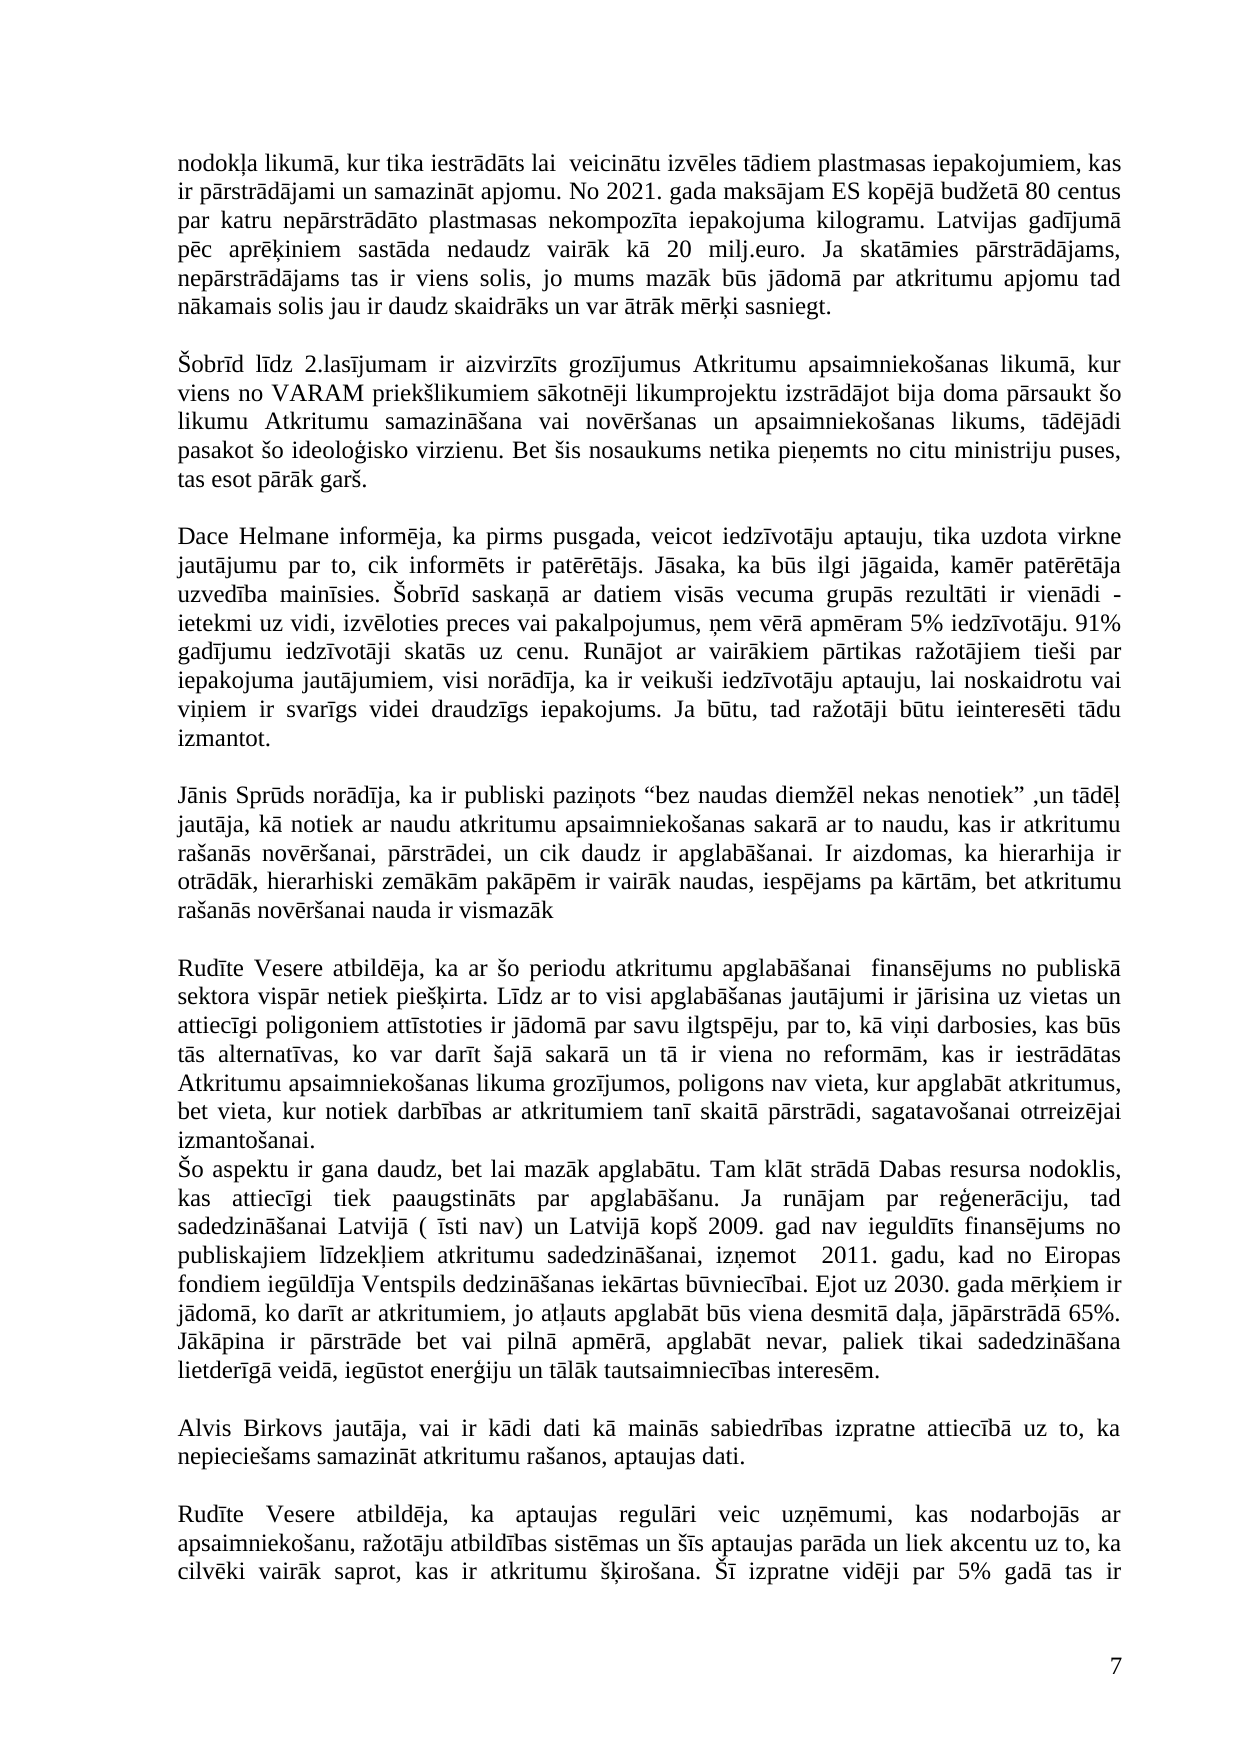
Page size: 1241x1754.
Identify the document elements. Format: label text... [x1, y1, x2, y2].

text Alvis Birkovs jautāja, vai ir kādi dati kā mainās sabiedrības izpratne attiecībā uz to, ka nepieciešams samazināt atkritumu rašanos, aptaujas dati. [177, 1413, 1122, 1470]
text Dace Helmane informēja, ka pirms pusgada, veicot iedzīvotāju aptauju, tika uzdota virkne jautājumu par to, cik informēts ir patērētājs. Jāsaka, ka būs ilgi jāgaida, kamēr patērētāja uzvedība mainīsies. Šobrīd saskaņā ar datiem visās vecuma grupās rezultāti ir vienādi - ietekmi uz vidi, izvēloties preces vai pakalpojumus, ņem vērā apmēram 5% iedzīvotāju. 91% gadījumu iedzīvotāji skatās uz cenu. Runājot ar vairākiem pārtikas ražotājiem tieši par iepakojuma jautājumiem, visi norādīja, ka ir veikuši iedzīvotāju aptauju, lai noskaidrotu vai viņiem ir svarīgs videi draudzīgs iepakojums. Ja būtu, tad ražotāji būtu ieinteresēti tādu izmantot. [177, 521, 1122, 751]
text Šobrīd līdz 2.lasījumam ir aizvirzīts grozījumus Atkritumu apsaimniekošanas likumā, kur viens no VARAM priekšlikumiem sākotnēji likumprojektu izstrādājot bija doma pārsaukt šo likumu Atkritumu samazināšana vai novēršanas un apsaimniekošanas likums, tādējādi pasakot šo ideoloģisko virzienu. Bet šis nosaukums netika pieņemts no citu ministriju puses, tas esot pārāk garš. [177, 349, 1122, 493]
text Rudīte Vesere atbildēja, ka ar šo periodu atkritumu apglabāšanai finansējums no publiskā sektora vispār netiek piešķirta. Līdz ar to visi apglabāšanas jautājumi ir jārisina uz vietas un attiecīgi poligoniem attīstoties ir jādomā par savu ilgtspēju, par to, kā viņi darbosies, kas būs tās alternatīvas, ko var darīt šajā sakarā un tā ir viena no reformām, kas ir iestrādātas Atkritumu apsaimniekošanas likuma grozījumos, poligons nav vieta, kur apglabāt atkritumus, bet vieta, kur notiek darbības ar atkritumiem tanī skaitā pārstrādi, sagatavošanai otrreizējai izmantošanai. [177, 953, 1122, 1154]
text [177, 1499, 1122, 1585]
text Jānis Sprūds norādīja, ka ir publiski paziņots “bez naudas diemžēl nekas nenotiek” ,un tādēļ jautāja, kā notiek ar naudu atkritumu apsaimniekošanas sakarā ar to naudu, kas ir atkritumu rašanās novēršanai, pārstrādei, un cik daudz ir apglabāšanai. Ir aizdomas, ka hierarhija ir otrādāk, hierarhiski zemākām pakāpēm ir vairāk naudas, iespējams pa kārtām, bet atkritumu rašanās novēršanai nauda ir vismazāk [177, 780, 1122, 924]
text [177, 148, 1122, 320]
text Šo aspektu ir gana daudz, bet lai mazāk apglabātu. Tam klāt strādā Dabas resursa nodoklis, kas attiecīgi tiek paaugstināts par apglabāšanu. Ja runājam par reģenerāciju, tad sadedzināšanai Latvijā ( īsti nav) un Latvijā kopš 2009. gad nav ieguldīts finansējums no publiskajiem līdzekļiem atkritumu sadedzināšanai, izņemot 2011. gadu, kad no Eiropas fondiem iegūldīja Ventspils dedzināšanas iekārtas būvniecībai. Ejot uz 2030. gada mērķiem ir jādomā, ko darīt ar atkritumiem, jo atļauts apglabāt būs viena desmitā daļa, jāpārstrādā 65%. Jākāpina ir pārstrāde bet vai pilnā apmērā, apglabāt nevar, paliek tikai sadedzināšana lietderīgā veidā, iegūstot enerģiju un tālāk tautsaimniecības interesēm. [177, 1154, 1122, 1384]
